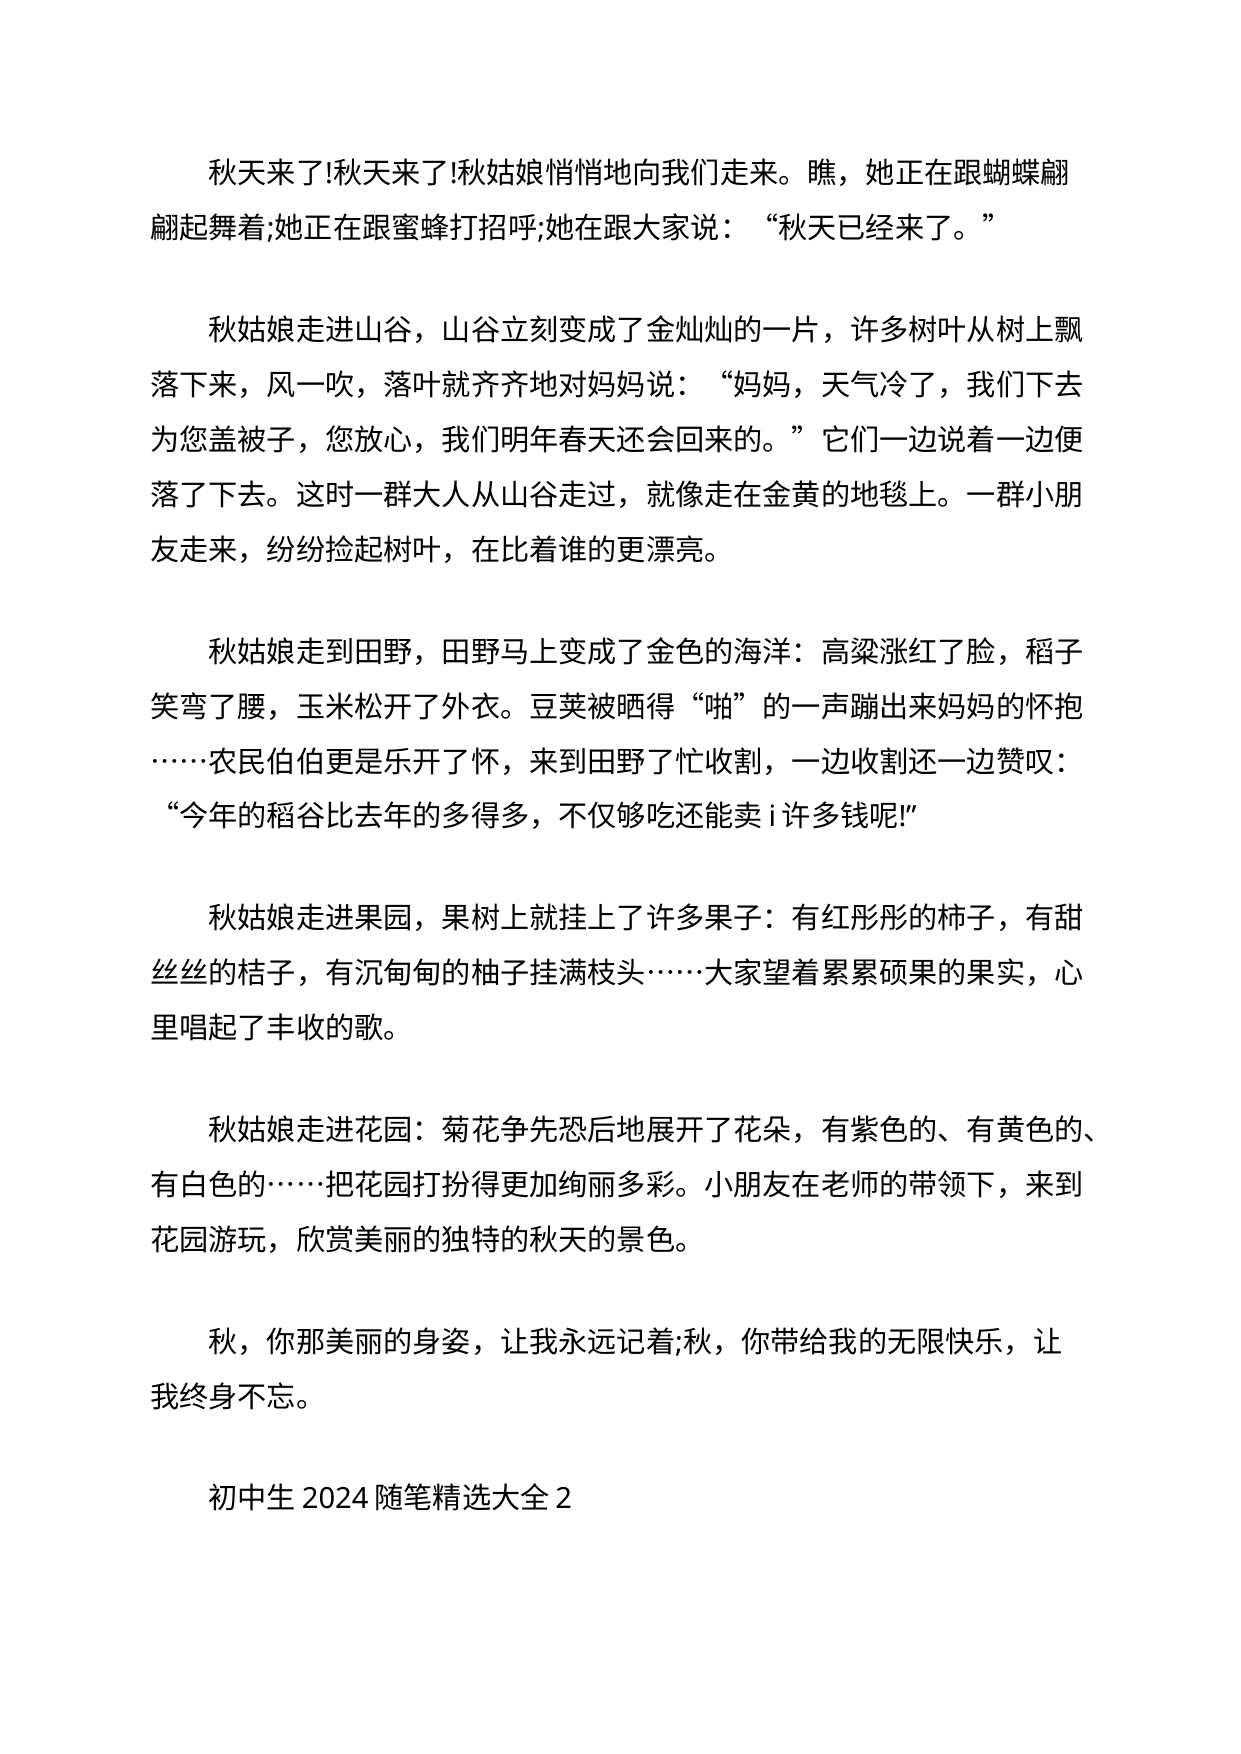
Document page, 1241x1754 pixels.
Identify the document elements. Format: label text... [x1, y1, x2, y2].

text 秋姑娘走进果园，果树上就挂上了许多果子：有红彤彤的柿子，有甜丝丝的桔子，有沉甸甸的柚子挂满枝头……大家望着累累硕果的果实，心里唱起了丰收的歌。 [150, 895, 1090, 1047]
text 初中生2024随笔精选大全2 [150, 1475, 1090, 1517]
text 秋姑娘走进山谷，山谷立刻变成了金灿灿的一片，许多树叶从树上飘落下来，风一吹，落叶就齐齐地对妈妈说：“妈妈，天气冷了，我们下去为您盖被子，您放心，我们明年春天还会回来的。”它们一边说着一边便落了下去。这时一群大人从山谷走过，就像走在金黄的地毯上。一群小朋友走来，纷纷捡起树叶，在比着谁的更漂亮。 [150, 307, 1090, 569]
text 秋，你那美丽的身姿，让我永远记着;秋，你带给我的无限快乐，让我终身不忘。 [150, 1318, 1090, 1415]
text 秋姑娘走进花园：菊花争先恐后地展开了花朵，有紫色的、有黄色的、有白色的……把花园打扮得更加绚丽多彩。小朋友在老师的带领下，来到花园游玩，欣赏美丽的独特的秋天的景色。 [150, 1107, 1090, 1259]
text 秋姑娘走到田野，田野马上变成了金色的海洋：高粱涨红了脸，稻子笑弯了腰，玉米松开了外衣。豆荚被晒得“啪”的一声蹦出来妈妈的怀抱……农民伯伯更是乐开了怀，来到田野了忙收割，一边收割还一边赞叹：“今年的稻谷比去年的多得多，不仅够吃还能卖i许多钱呢!” [150, 628, 1090, 835]
text 秋天来了!秋天来了!秋姑娘悄悄地向我们走来。瞧，她正在跟蝴蝶翩翩起舞着;她正在跟蜜蜂打招呼;她在跟大家说：“秋天已经来了。” [150, 150, 1090, 247]
